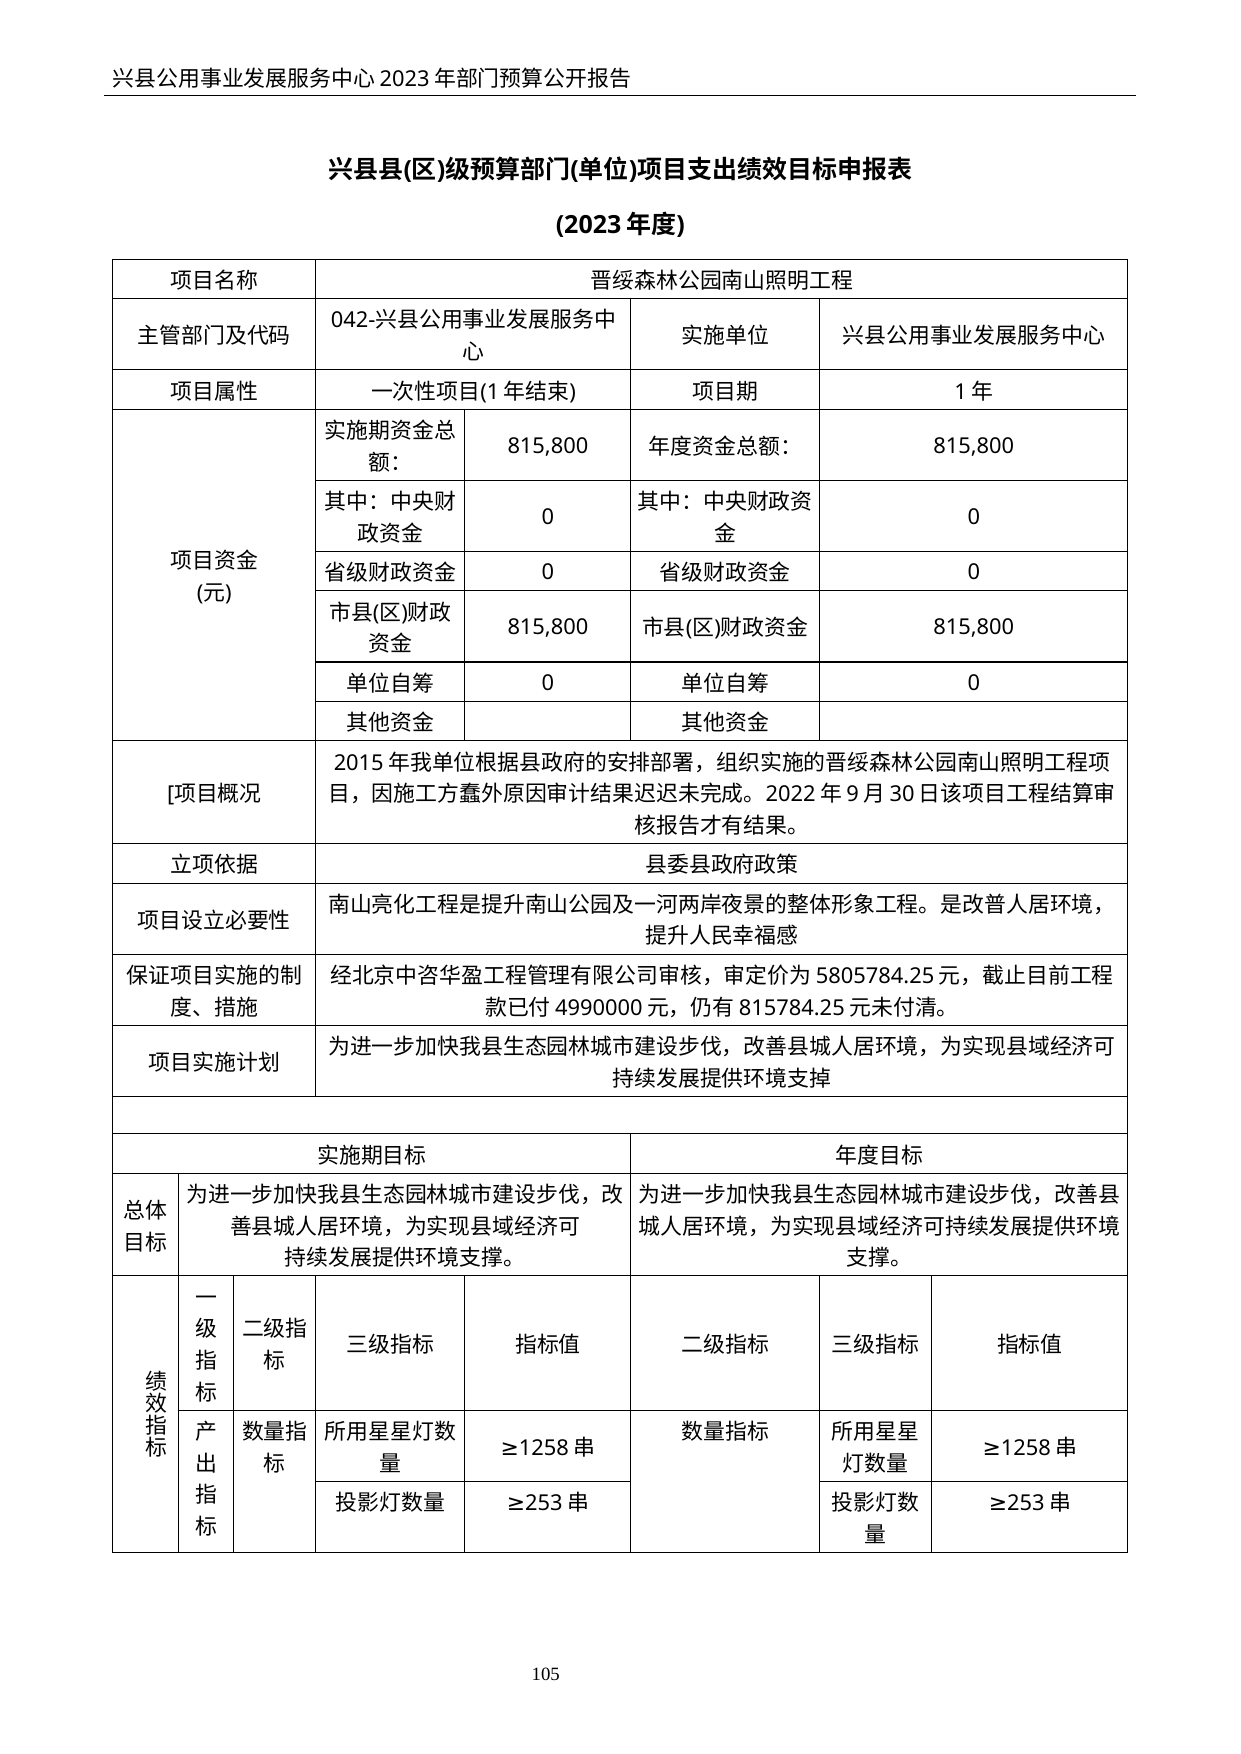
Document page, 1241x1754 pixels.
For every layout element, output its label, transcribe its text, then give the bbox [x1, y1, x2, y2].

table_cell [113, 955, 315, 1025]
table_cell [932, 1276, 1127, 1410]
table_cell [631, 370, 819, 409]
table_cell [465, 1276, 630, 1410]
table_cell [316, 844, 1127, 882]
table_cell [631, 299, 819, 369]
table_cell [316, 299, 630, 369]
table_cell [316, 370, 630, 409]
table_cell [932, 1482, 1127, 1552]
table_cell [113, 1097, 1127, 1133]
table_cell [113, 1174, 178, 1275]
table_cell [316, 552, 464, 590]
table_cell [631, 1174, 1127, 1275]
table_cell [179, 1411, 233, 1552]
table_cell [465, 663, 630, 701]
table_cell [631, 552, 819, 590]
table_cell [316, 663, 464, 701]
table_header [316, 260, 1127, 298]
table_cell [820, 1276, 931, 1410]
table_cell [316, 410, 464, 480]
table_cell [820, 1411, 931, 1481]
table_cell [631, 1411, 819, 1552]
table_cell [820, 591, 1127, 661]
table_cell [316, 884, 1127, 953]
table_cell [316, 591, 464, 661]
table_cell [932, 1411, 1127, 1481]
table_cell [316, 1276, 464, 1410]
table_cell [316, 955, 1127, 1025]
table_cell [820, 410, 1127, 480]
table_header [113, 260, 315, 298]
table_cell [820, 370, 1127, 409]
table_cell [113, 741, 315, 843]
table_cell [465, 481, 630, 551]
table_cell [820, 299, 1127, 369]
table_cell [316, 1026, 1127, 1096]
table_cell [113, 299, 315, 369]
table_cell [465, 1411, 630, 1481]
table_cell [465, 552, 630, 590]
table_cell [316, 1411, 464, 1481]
text 兴县县(区)级预算部门(单位)项目支出绩效目标申报表 [112, 150, 1128, 186]
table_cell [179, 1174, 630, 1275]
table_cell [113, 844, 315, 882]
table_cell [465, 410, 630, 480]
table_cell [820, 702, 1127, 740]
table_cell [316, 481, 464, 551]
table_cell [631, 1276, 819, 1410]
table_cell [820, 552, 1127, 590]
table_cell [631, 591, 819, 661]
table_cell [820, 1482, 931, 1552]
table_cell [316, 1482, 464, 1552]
text (2023年度) [112, 204, 1128, 241]
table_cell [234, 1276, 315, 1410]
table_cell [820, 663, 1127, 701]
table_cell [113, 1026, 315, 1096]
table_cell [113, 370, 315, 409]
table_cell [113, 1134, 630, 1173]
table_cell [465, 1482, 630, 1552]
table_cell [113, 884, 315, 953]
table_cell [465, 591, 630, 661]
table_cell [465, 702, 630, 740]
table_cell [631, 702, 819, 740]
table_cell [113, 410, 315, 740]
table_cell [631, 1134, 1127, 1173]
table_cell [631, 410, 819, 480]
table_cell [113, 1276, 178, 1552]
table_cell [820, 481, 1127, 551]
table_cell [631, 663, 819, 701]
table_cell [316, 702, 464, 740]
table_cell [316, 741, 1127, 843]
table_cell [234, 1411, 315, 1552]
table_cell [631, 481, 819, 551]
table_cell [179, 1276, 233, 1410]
